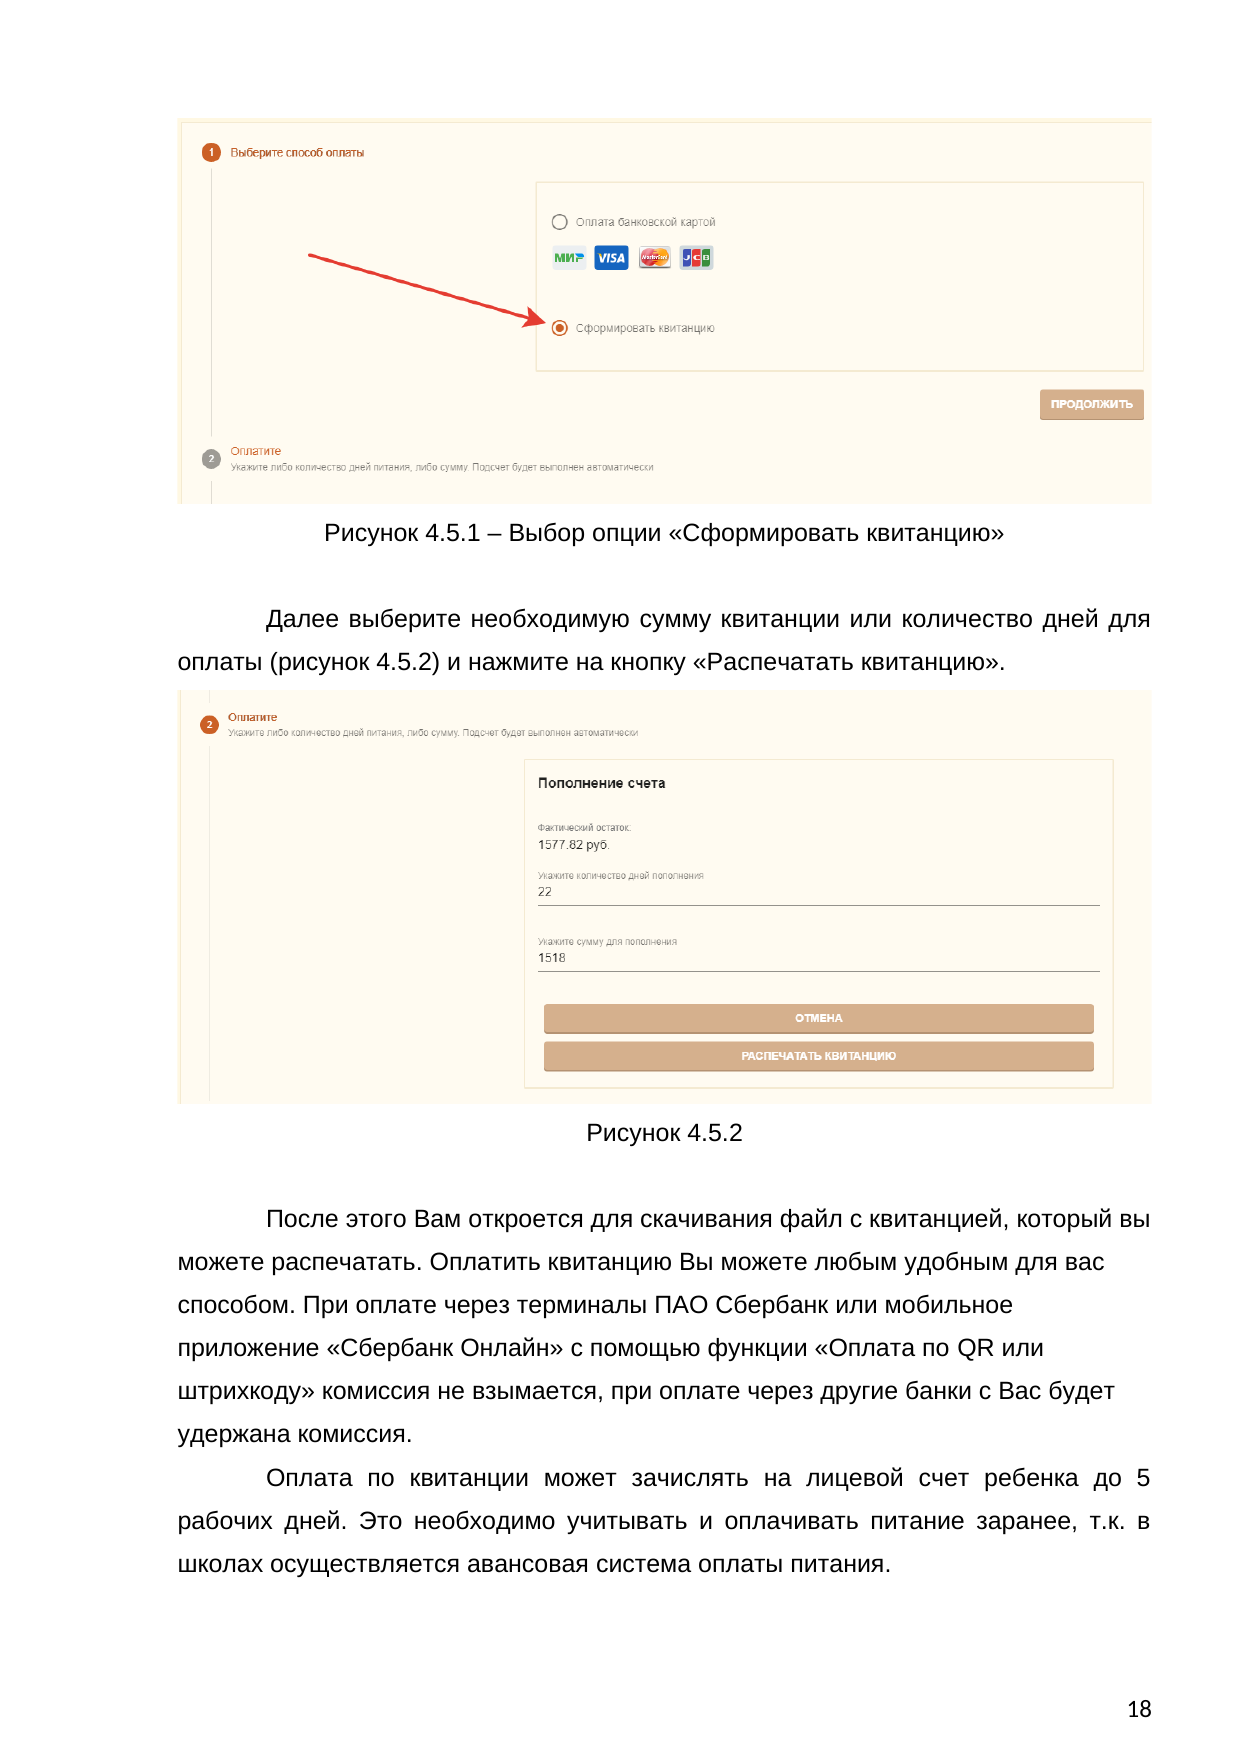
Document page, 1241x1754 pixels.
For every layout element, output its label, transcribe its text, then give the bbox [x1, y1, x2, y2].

picture [177, 118, 1152, 504]
text Далее выберите необходимую сумму квитанции или количество дней для оплаты (рисунок 4.5.2) и нажмите на кнопку «Распечатать квитанцию». [177, 604, 1152, 676]
text После этого Вам откроется для скачивания файл с квитанцией, который вы можете распечатать. Оплатить квитанцию Вы можете любым удобным для вас способом. При оплате через терминалы ПАО Сбербанк или мобильное приложение «Сбербанк Онлайн» с помощью функции «Оплата по QR или штрихкоду» комиссия не взымается, при оплате через другие банки с Вас будет удержана комиссия. [177, 1204, 1152, 1448]
text Оплата по квитанции может зачислять на лицевой счет ребенка до 5 рабочих дней. Это необходимо учитывать и оплачивать питание заранее, т.к. в школах осуществляется авансовая система оплаты питания. [177, 1463, 1152, 1578]
picture [177, 690, 1152, 1104]
text Рисунок 4.5.1 – Выбор опции «Сформировать квитанцию» [177, 518, 1152, 547]
text Рисунок 4.5.2 [177, 1118, 1152, 1146]
